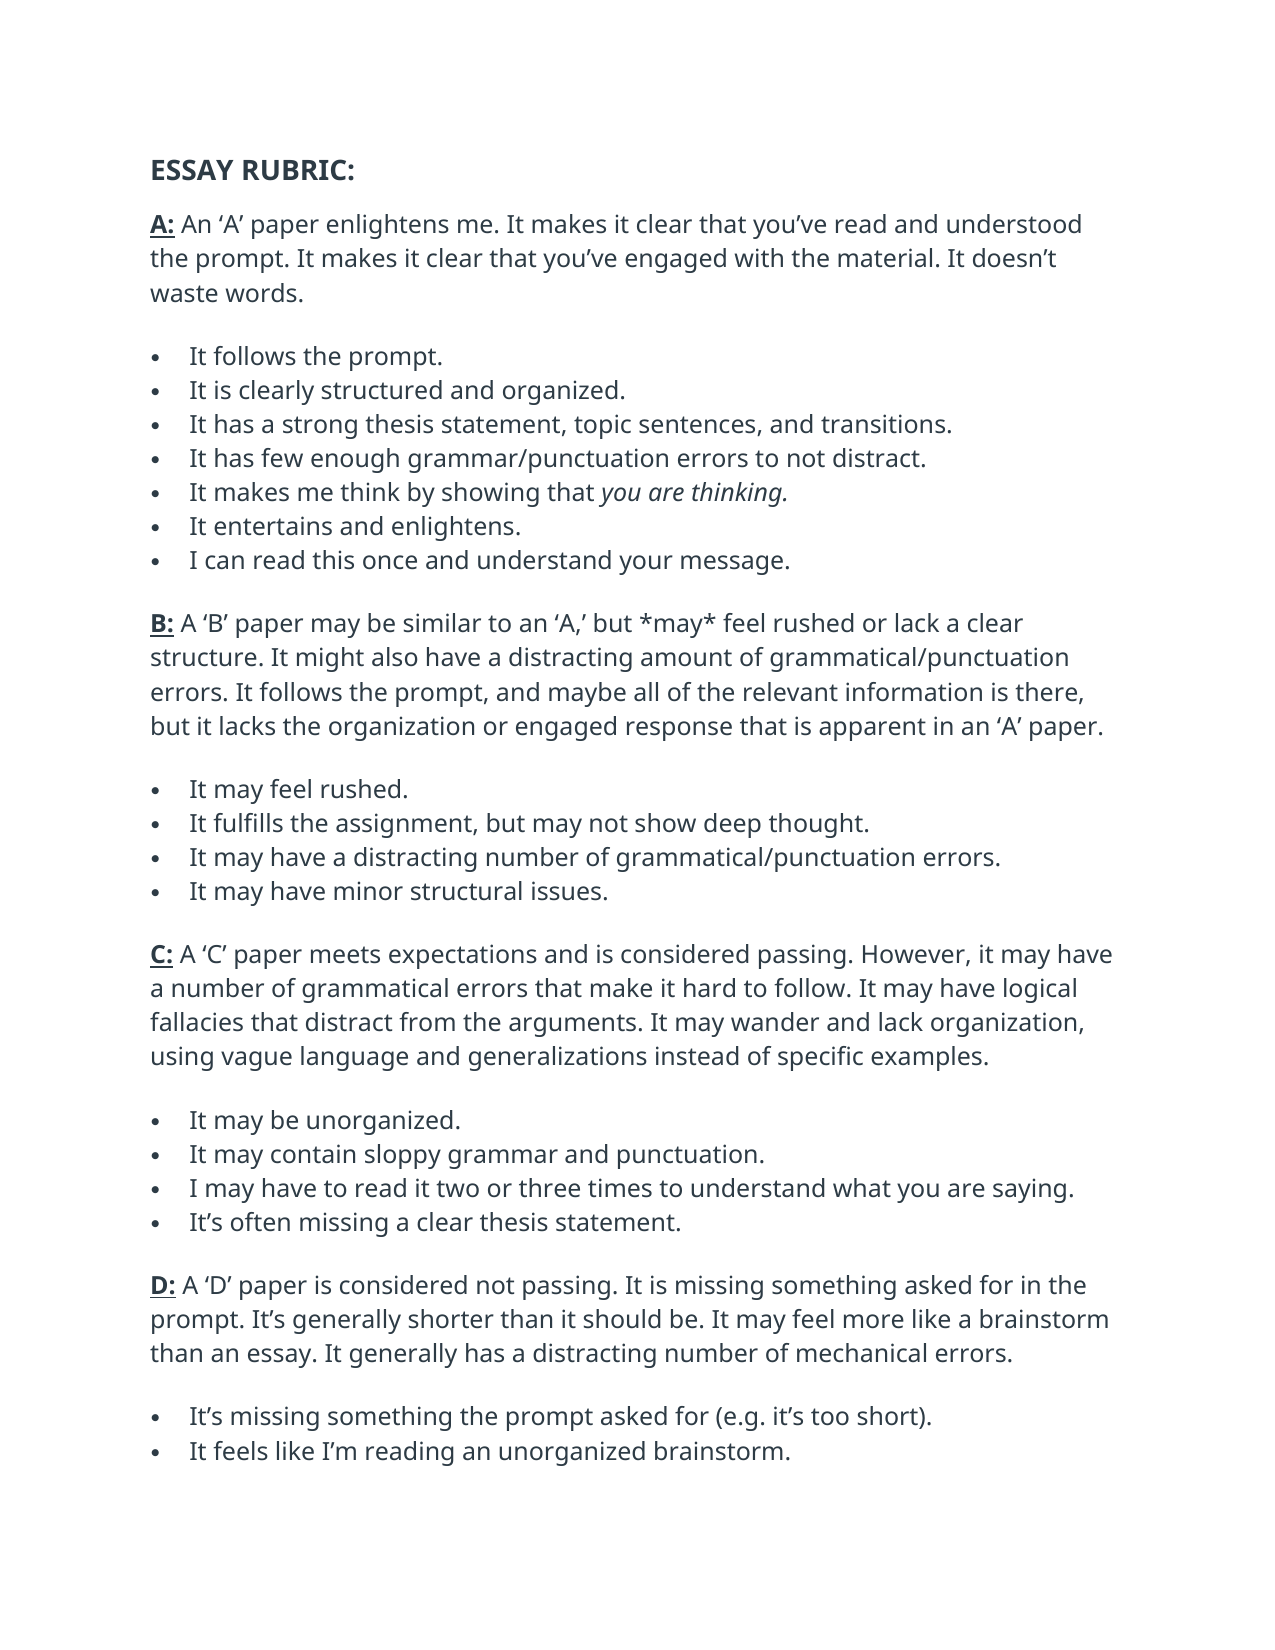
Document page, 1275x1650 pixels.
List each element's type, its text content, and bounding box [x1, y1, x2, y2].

list It may have minor structural issues. [152, 874, 1125, 908]
list It’s often missing a clear thesis statement. [152, 1204, 1125, 1238]
list It may contain sloppy grammar and punctuation. [152, 1136, 1125, 1170]
list It entertains and enlightens. [152, 509, 1125, 543]
text A: An ‘A’ paper enlightens me. It makes it clear that you’ve read and understood the prompt. It makes it clear that you’ve engaged with the material. It doesn’t waste words. [150, 207, 1125, 309]
list It has few enough grammar/punctuation errors to not distract. [152, 441, 1125, 475]
text ESSAY RUBRIC: [150, 150, 1125, 188]
list It makes me think by showing that you are thinking. [152, 475, 1125, 509]
list It’s missing something the prompt asked for (e.g. it’s too short). [152, 1399, 1125, 1433]
list It feels like I’m reading an unorganized brainstorm. [152, 1433, 1125, 1467]
list It has a strong thesis statement, topic sentences, and transitions. [152, 407, 1125, 441]
list It follows the prompt. [152, 338, 1125, 372]
text B: A ‘B’ paper may be similar to an ‘A,’ but *may* feel rushed or lack a clear structure. It might also have a distracting amount of grammatical/punctuation errors. It follows the prompt, and maybe all of the relevant information is there, but it lacks the organization or engaged response that is apparent in an ‘A’ paper. [150, 606, 1125, 742]
text C: A ‘C’ paper meets expectations and is considered passing. However, it may have a number of grammatical errors that make it hard to follow. It may have logical fallacies that distract from the arguments. It may wander and lack organization, using vague language and generalizations instead of specific examples. [150, 937, 1125, 1073]
list It is clearly structured and organized. [152, 372, 1125, 407]
list It may be unorganized. [152, 1102, 1125, 1136]
list It may feel rushed. [152, 771, 1125, 806]
list I can read this once and understand your message. [152, 543, 1125, 577]
text D: A ‘D’ paper is considered not passing. It is missing something asked for in the prompt. It’s generally shorter than it should be. It may feel more like a brainstorm than an essay. It generally has a distracting number of mechanical errors. [150, 1268, 1125, 1370]
list It may have a distracting number of grammatical/punctuation errors. [152, 839, 1125, 874]
list I may have to read it two or three times to understand what you are saying. [152, 1170, 1125, 1204]
list It fulfills the assignment, but may not show deep thought. [152, 806, 1125, 839]
